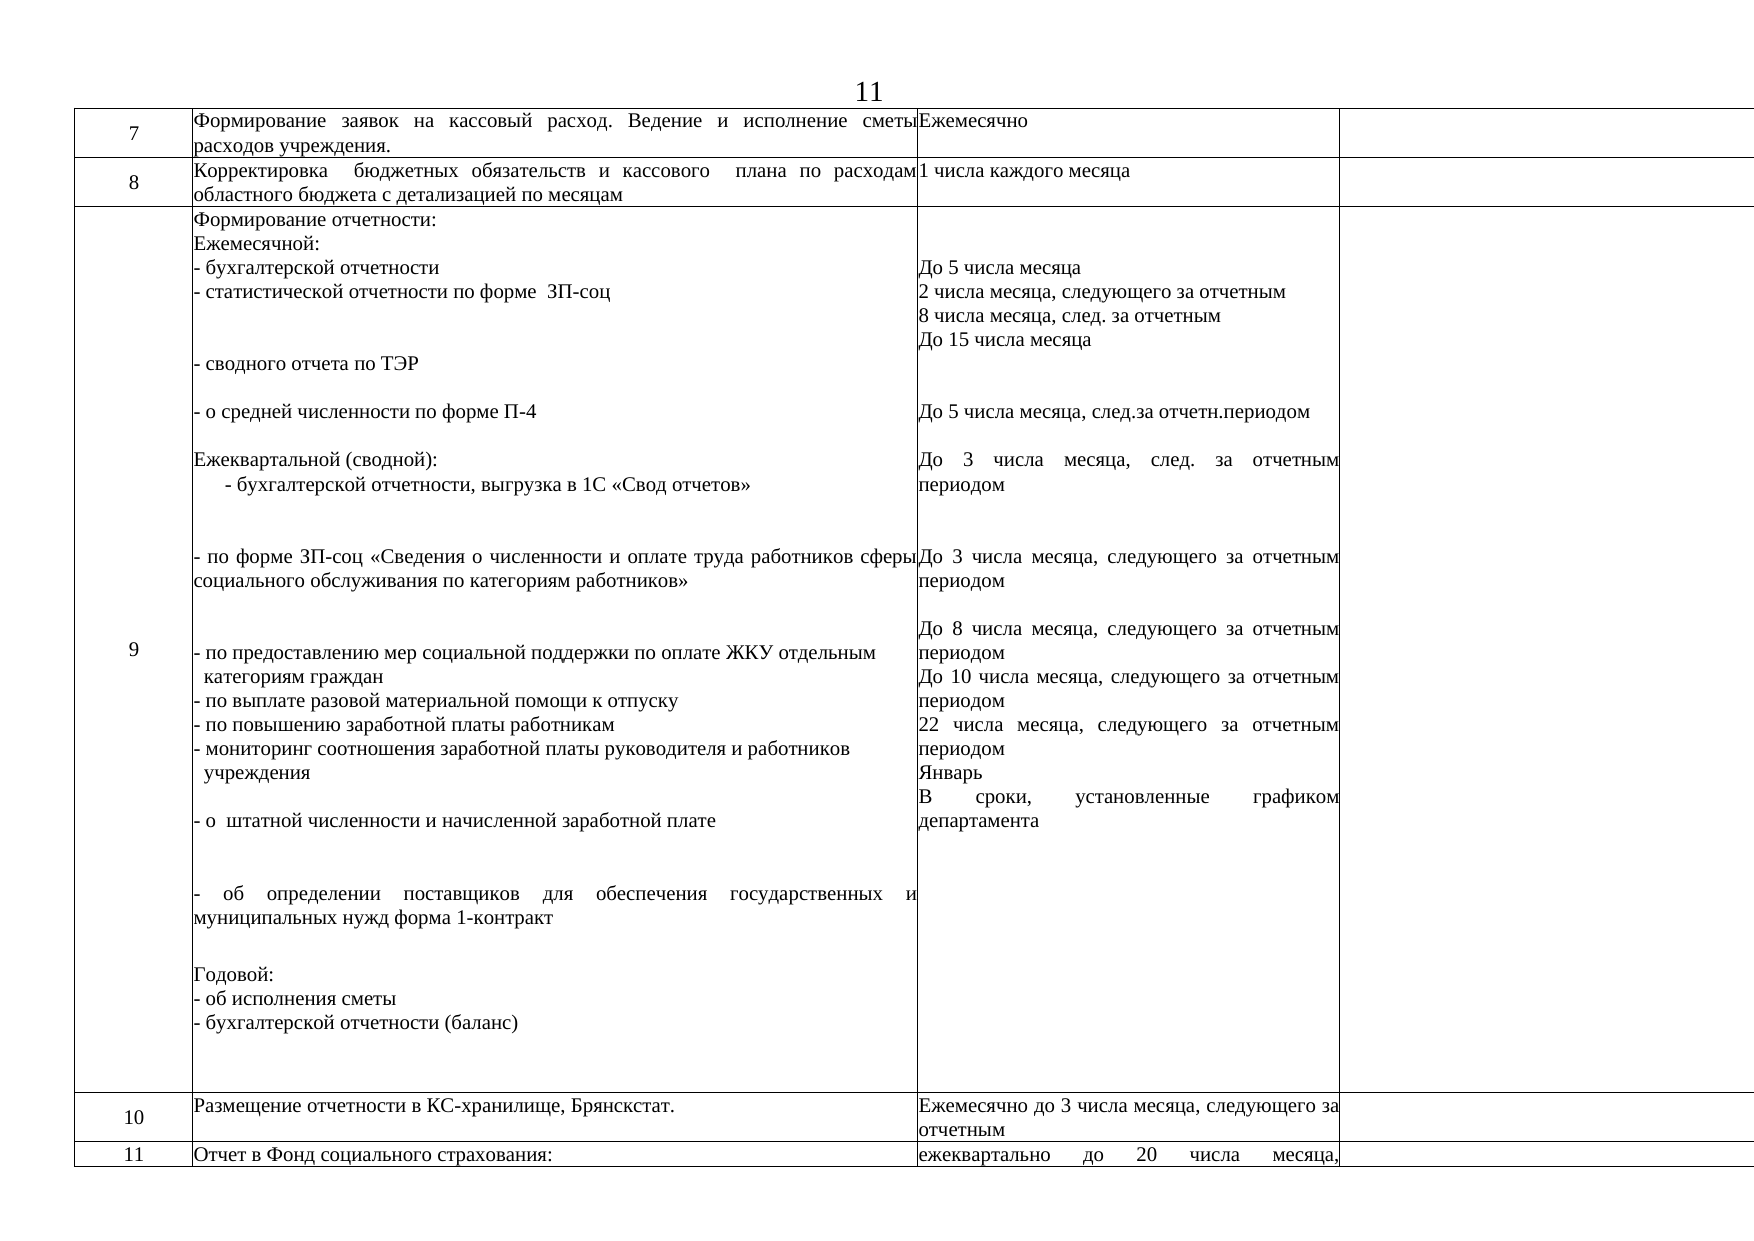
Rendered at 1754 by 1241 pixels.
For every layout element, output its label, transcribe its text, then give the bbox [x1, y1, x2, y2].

table_cell Ежемесячно [918, 109, 1339, 157]
table_cell 9 [75, 207, 192, 1092]
table_cell [1340, 158, 1754, 206]
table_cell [918, 1142, 1339, 1166]
table_cell Формирование заявок на кассовый расход. Ведение и исполнение сметы расходов учреждения. [193, 109, 917, 157]
table_cell Формирование отчетности: Ежемесячной: - бухгалтерской отчетности - статистической отчетности по форме ЗП-соц - сводного отчета по ТЭР - о средней численности по форме П-4 Ежеквартальной (сводной): - бухгалтерской отчетности, выгрузка в 1С «Свод отчетов» - по форме ЗП-соц «Сведения о численности и оплате труда работников сферы социального обслуживания по категориям работников» - по предоставлению мер социальной поддержки по оплате ЖКУ отдельным категориям граждан - по выплате разовой материальной помощи к отпуску - по повышению заработной платы работникам - мониторинг соотношения заработной платы руководителя и работников учреждения - о штатной численности и начисленной заработной плате - об определении поставщиков для обеспечения государственных и муниципальных нужд форма 1-контракт Годовой: - об исполнения сметы - бухгалтерской отчетности (баланс) [193, 207, 917, 1092]
table_cell 7 [75, 109, 192, 157]
table_cell [1340, 109, 1754, 157]
table_cell 1 числа каждого месяца [918, 158, 1339, 206]
table_cell 10 [75, 1093, 192, 1141]
table_cell 11 [75, 1142, 192, 1166]
table_cell 8 [75, 158, 192, 206]
table_cell [1340, 1093, 1754, 1141]
table_cell [1340, 207, 1754, 1092]
table_cell Размещение отчетности в КС-хранилище, Брянскстат. [193, 1093, 917, 1141]
table_cell Ежемесячно до 3 числа месяца, следующего за отчетным [918, 1093, 1339, 1141]
table_cell Корректировка бюджетных обязательств и кассового плана по расходам областного бюджета с детализацией по месяцам [193, 158, 917, 206]
table_cell [1340, 1142, 1754, 1166]
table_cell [193, 1142, 917, 1166]
table_cell До 5 числа месяца 2 числа месяца, следующего за отчетным 8 числа месяца, след. за отчетным До 15 числа месяца До 5 числа месяца, след.за отчетн.периодом До 3 числа месяца, след. за отчетным периодом До 3 числа месяца, следующего за отчетным периодом До 8 числа месяца, следующего за отчетным периодом До 10 числа месяца, следующего за отчетным периодом 22 числа месяца, следующего за отчетным периодом Январь В сроки, установленные графиком департамента [918, 207, 1339, 1092]
